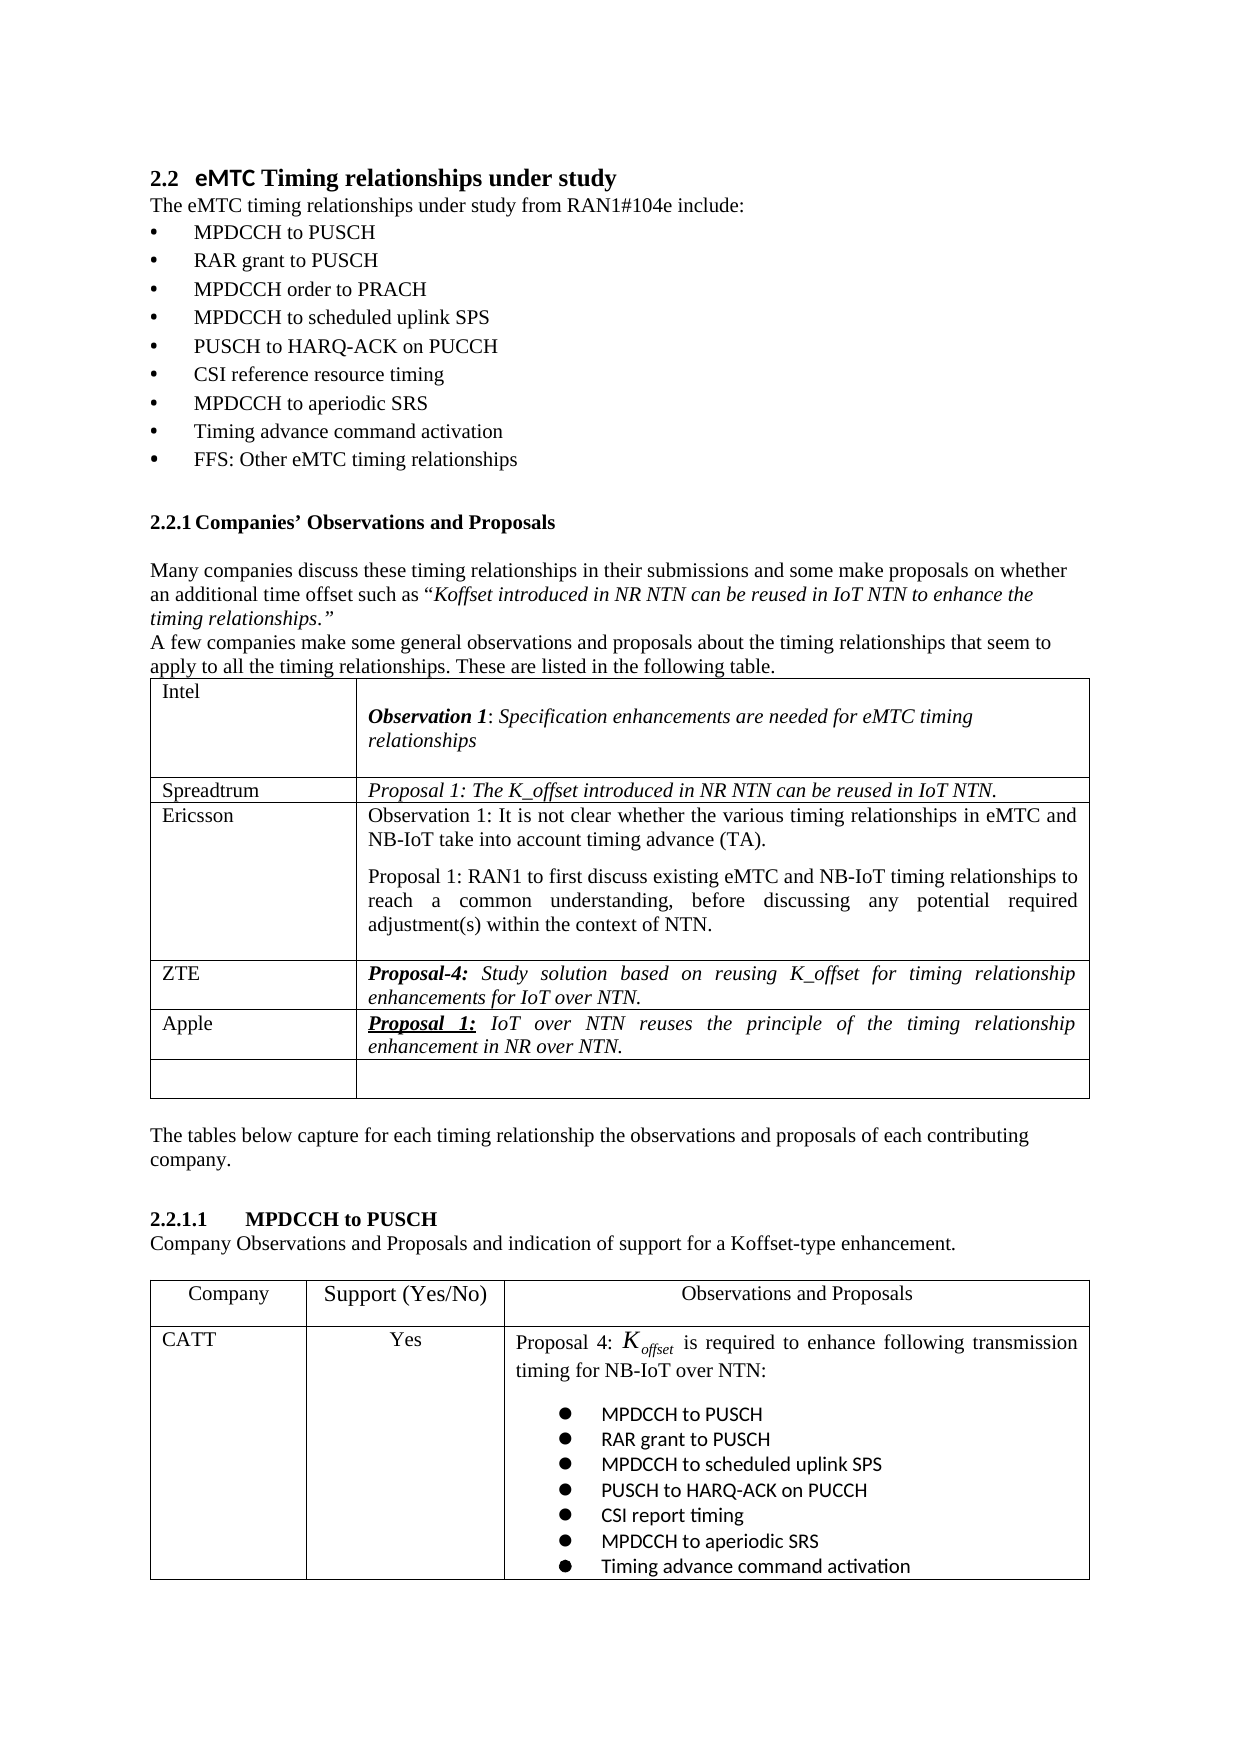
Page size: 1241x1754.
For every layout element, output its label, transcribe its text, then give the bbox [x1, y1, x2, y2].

list MPDCCH order to PRACH [150, 274, 1090, 302]
table_cell Proposal-4: Study solution based on reusing K_offset for timing relationship enhancements for IoT over NTN. [357, 961, 1089, 1009]
subtitle eMTC Timing relationships under study [150, 162, 1090, 193]
text The eMTC timing relationships under study from RAN1#104e include: [150, 193, 1090, 217]
table_header Company [151, 1281, 306, 1326]
list MPDCCH to PUSCH [150, 217, 1090, 246]
list CSI reference resource timing [150, 359, 1090, 388]
table_cell Yes [307, 1327, 504, 1579]
list MPDCCH to scheduled uplink SPS [150, 302, 1090, 331]
text The tables below capture for each timing relationship the observations and proposals of each contributing company. [150, 1123, 1090, 1171]
table_cell [151, 1060, 356, 1097]
table_cell Spreadtrum [151, 778, 356, 802]
table_header Support (Yes/No) [307, 1281, 504, 1326]
table_cell ZTE [151, 961, 356, 1009]
table_cell Ericsson [151, 803, 356, 960]
table_cell Apple [151, 1010, 356, 1058]
table_cell CATT [151, 1327, 306, 1579]
list Timing advance command activation [150, 416, 1090, 444]
text Many companies discuss these timing relationships in their submissions and some make proposals on whether an additional time offset such as “Koffset introduced in NR NTN can be reused in IoT NTN to enhance the timing relationships.” [150, 558, 1090, 630]
table_cell Observation 1: It is not clear whether the various timing relationships in eMTC and NB-IoT take into account timing advance (TA). Proposal 1: RAN1 to first discuss existing eMTC and NB-IoT timing relationships to reach a common understanding, before discussing any potential required adjustment(s) within the context of NTN. [357, 803, 1089, 960]
table_cell Proposal 4: is required to enhance following transmission timing for NB-IoT over NTN: MPDCCH to PUSCH RAR grant to PUSCH MPDCCH to scheduled uplink SPS PUSCH to HARQ-ACK on PUCCH CSI report timing MPDCCH to aperiodic SRS Timing advance command activation [505, 1327, 1089, 1579]
table_cell Proposal 1: IoT over NTN reuses the principle of the timing relationship enhancement in NR over NTN. [357, 1010, 1089, 1058]
table_header Observation 1: Specification enhancements are needed for eMTC timing relationships [357, 679, 1089, 777]
text A few companies make some general observations and proposals about the timing relationships that seem to apply to all the timing relationships. These are listed in the following table. [150, 630, 1090, 678]
list MPDCCH to aperiodic SRS [150, 388, 1090, 416]
subtitle MPDCCH to PUSCH [150, 1207, 1090, 1231]
subtitle Companies’ Observations and Proposals [150, 509, 1090, 534]
table_cell [357, 1060, 1089, 1097]
list RAR grant to PUSCH [150, 246, 1090, 274]
table_header Observations and Proposals [505, 1281, 1089, 1326]
table_header Intel [151, 679, 356, 777]
text Company Observations and Proposals and indication of support for a Koffset-type enhancement. [150, 1231, 1090, 1255]
list FFS: Other eMTC timing relationships [150, 444, 1090, 473]
table_cell Proposal 1: The K_offset introduced in NR NTN can be reused in IoT NTN. [357, 778, 1089, 802]
list PUSCH to HARQ-ACK on PUCCH [150, 331, 1090, 359]
